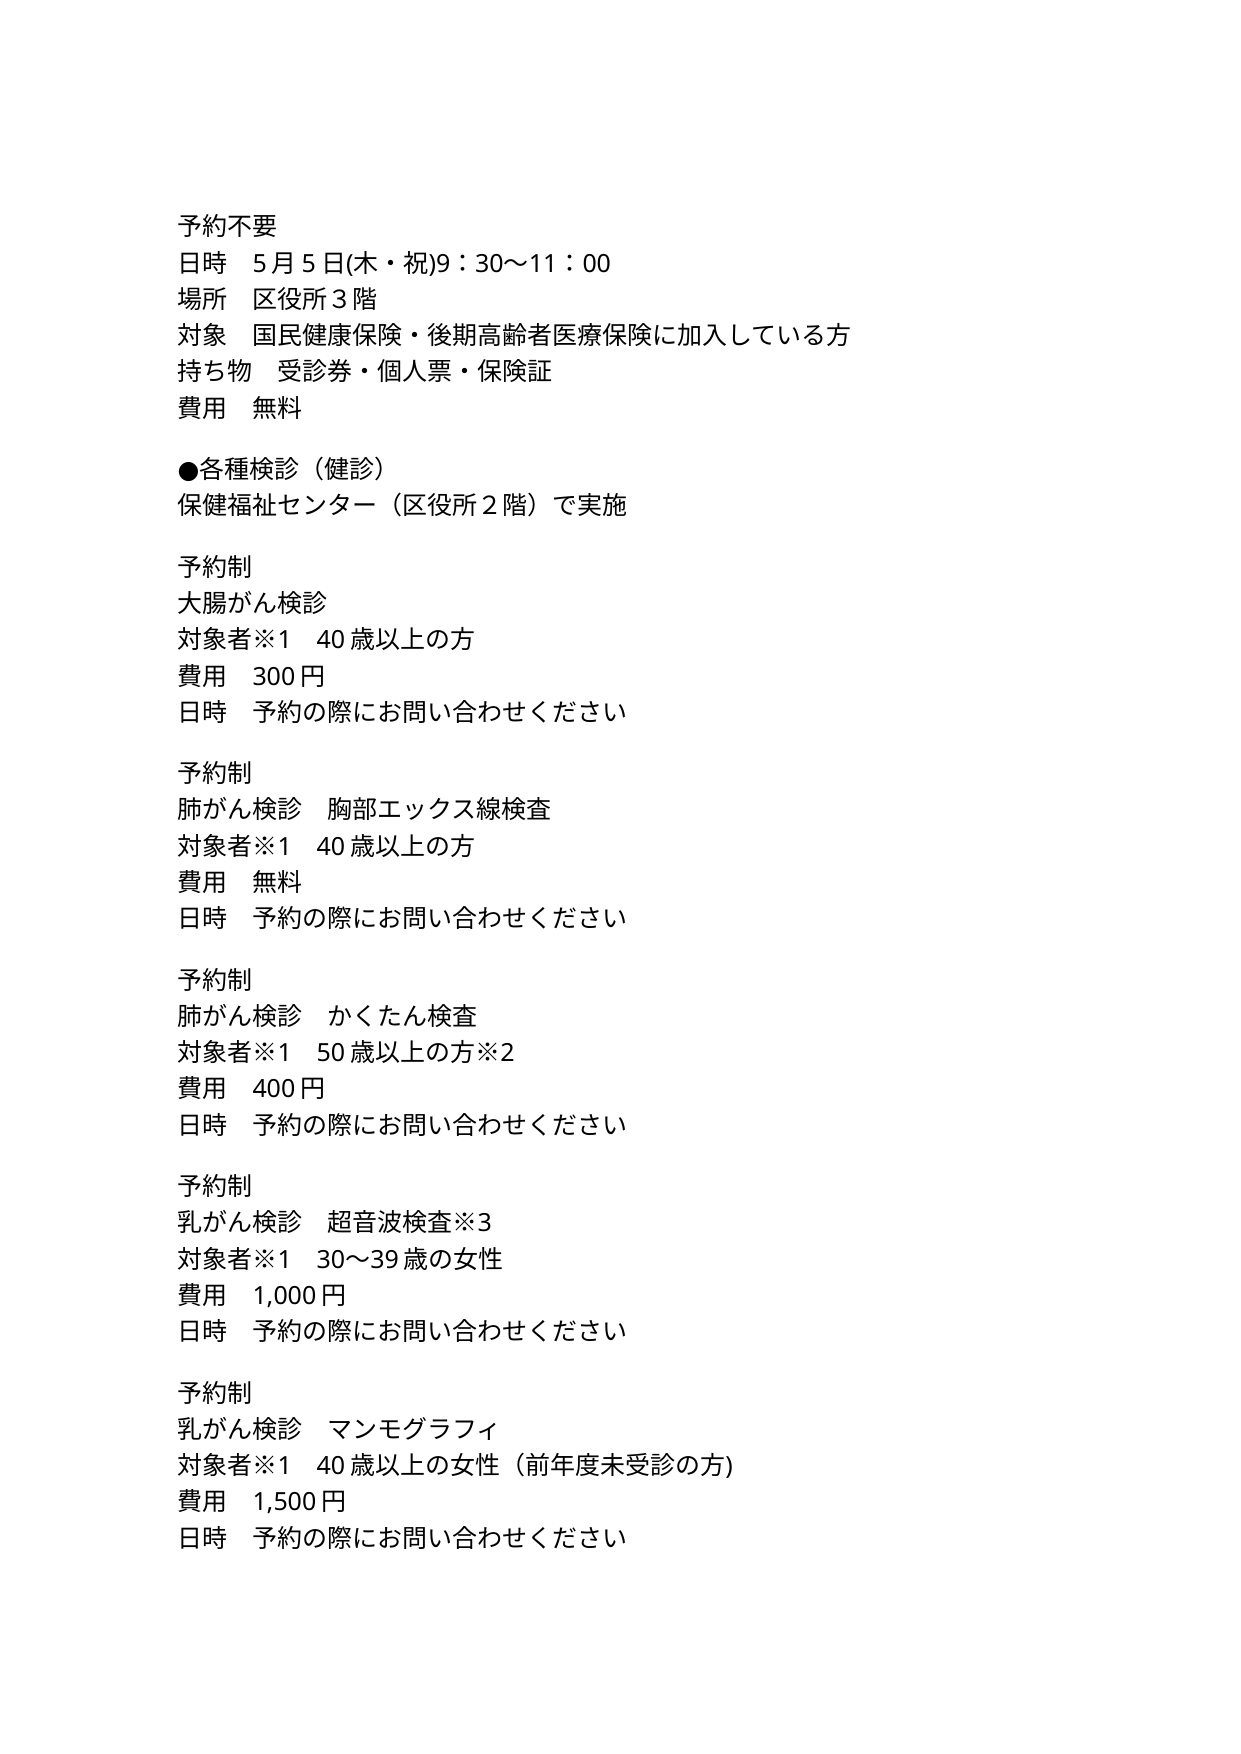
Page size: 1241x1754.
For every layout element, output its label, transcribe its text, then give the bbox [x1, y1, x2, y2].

text 費用 300円 [177, 656, 1063, 692]
text 費用 1,500円 [177, 1482, 1063, 1518]
text 費用 無料 [177, 388, 1063, 424]
text 肺がん検診 胸部エックス線検査 [177, 790, 1063, 826]
text 乳がん検診 マンモグラフィ [177, 1409, 1063, 1446]
text 費用 400円 [177, 1069, 1063, 1105]
text 対象者※1 50歳以上の方※2 [177, 1033, 1063, 1069]
text 費用 1,000円 [177, 1275, 1063, 1312]
text 日時 予約の際にお問い合わせください [177, 692, 1063, 728]
text ●各種検診（健診） [177, 449, 1063, 486]
text 対象者※1 40歳以上の女性（前年度未受診の方) [177, 1446, 1063, 1482]
text 肺がん検診 かくたん検査 [177, 996, 1063, 1033]
text 大腸がん検診 [177, 583, 1063, 620]
text 日時 予約の際にお問い合わせください [177, 899, 1063, 935]
text 費用 無料 [177, 862, 1063, 899]
text 対象者※1 30～39歳の女性 [177, 1239, 1063, 1275]
text 乳がん検診 超音波検査※3 [177, 1203, 1063, 1239]
text 日時 予約の際にお問い合わせください [177, 1105, 1063, 1141]
text 予約制 [177, 754, 1063, 790]
text 対象 国民健康保険・後期高齢者医療保険に加入している方 [177, 316, 1063, 352]
text 保健福祉センター（区役所２階）で実施 [177, 486, 1063, 522]
text 予約不要 [177, 207, 1063, 243]
text 日時 予約の際にお問い合わせください [177, 1312, 1063, 1348]
text 対象者※1 40歳以上の方 [177, 620, 1063, 656]
text 予約制 [177, 960, 1063, 996]
text 対象者※1 40歳以上の方 [177, 826, 1063, 862]
text 日時 予約の際にお問い合わせください [177, 1518, 1063, 1554]
text 予約制 [177, 1373, 1063, 1409]
text 日時 5月5日(木・祝)9：30～11：00 [177, 243, 1063, 279]
text 予約制 [177, 1167, 1063, 1203]
text 予約制 [177, 547, 1063, 583]
text 持ち物 受診券・個人票・保険証 [177, 352, 1063, 388]
text 場所 区役所３階 [177, 279, 1063, 316]
